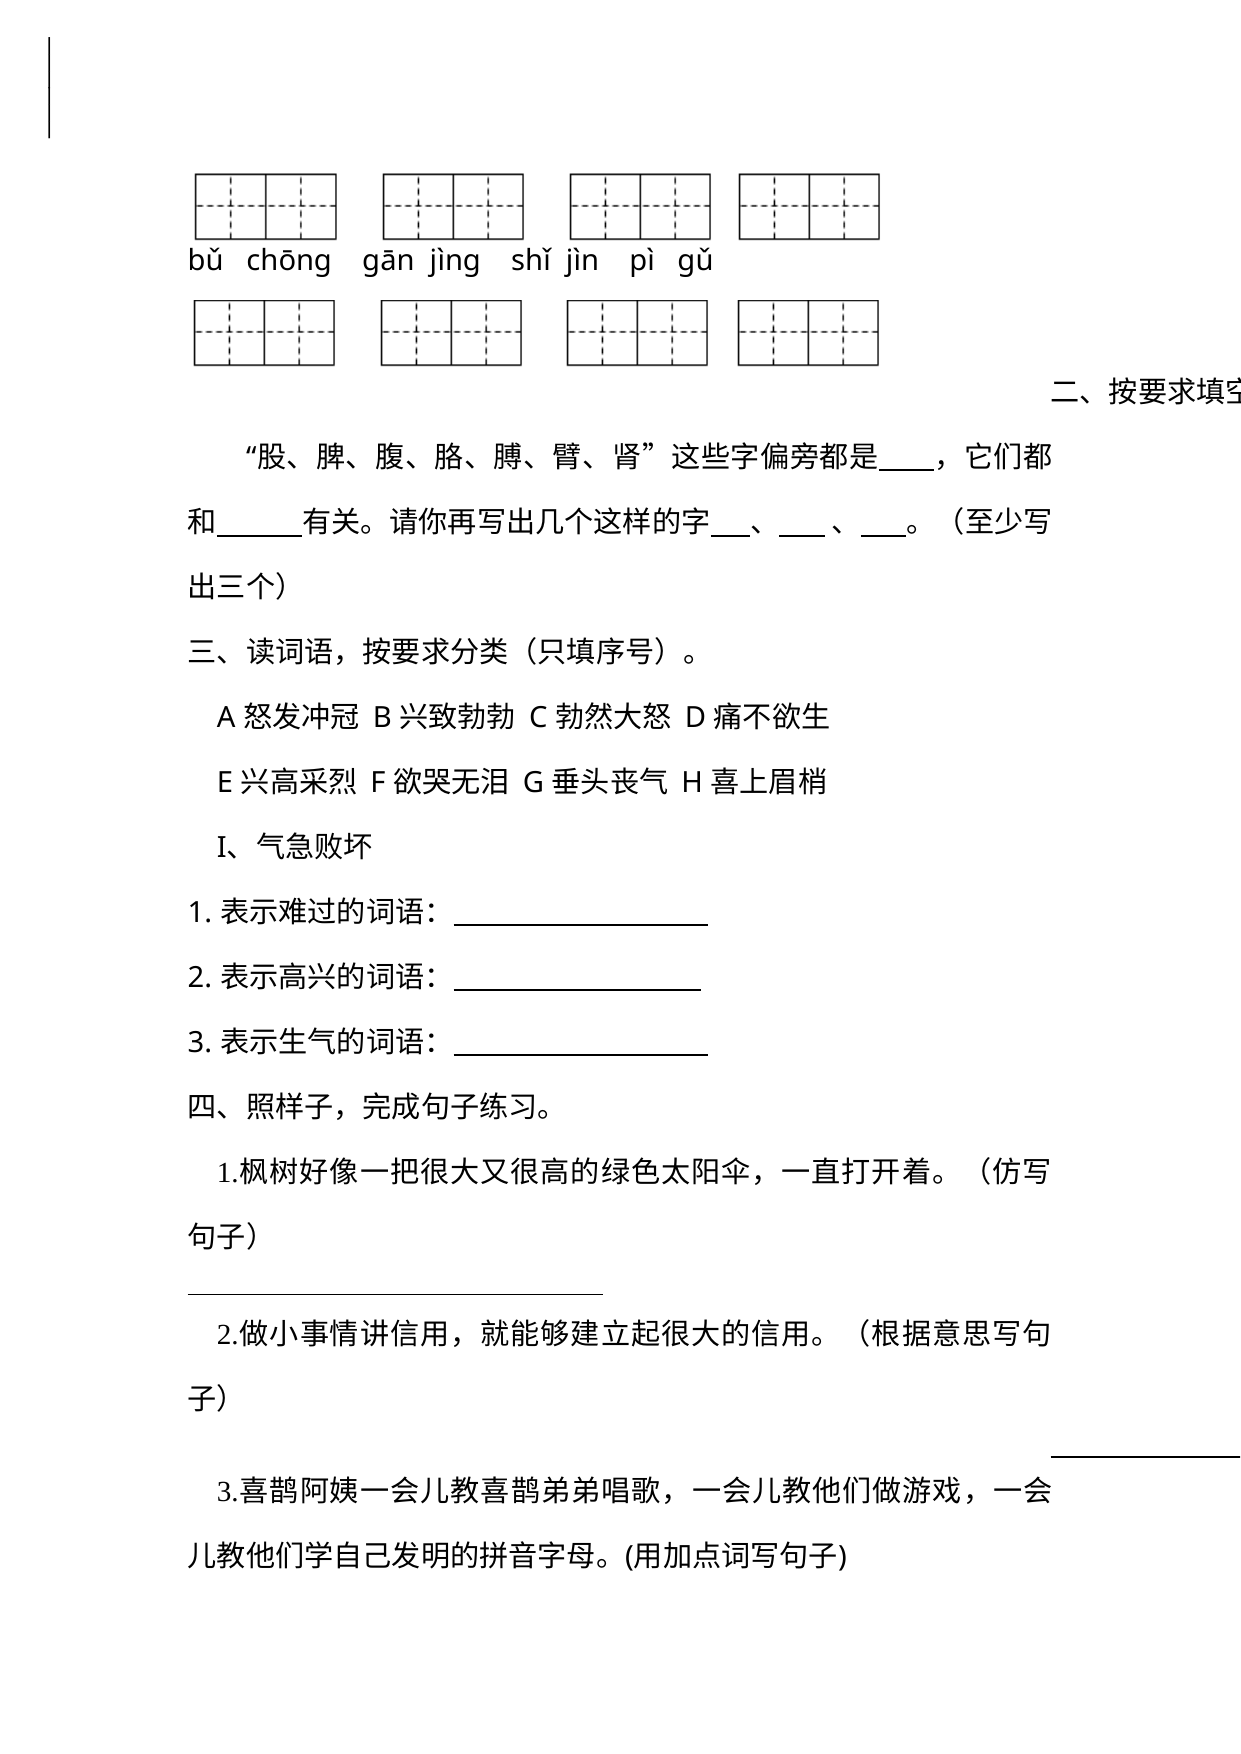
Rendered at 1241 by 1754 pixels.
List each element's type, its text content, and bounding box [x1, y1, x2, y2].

text A 怒发冲冠 B 兴致勃勃 C 勃然大怒 D 痛不欲生 [187, 682, 1053, 747]
text 3.喜鹊阿姨一会儿教喜鹊弟弟唱歌，一会儿教他们做游戏，一会儿教他们学自己发明的拼音字母。(用加点词写句子) [187, 1462, 1053, 1592]
picture [368, 300, 538, 382]
text bǔ chōng ɡān jìng shǐ jìn pì gǔ [187, 227, 1053, 292]
text 四、照样子，完成句子练习。 [187, 1072, 1053, 1137]
picture [557, 173, 896, 227]
text I、气急败坏 [187, 812, 1053, 877]
list 表示生气的词语： [187, 1007, 1053, 1072]
picture [182, 173, 353, 256]
list 表示高兴的词语： [187, 942, 1053, 1007]
picture [370, 173, 540, 227]
text E 兴高采烈 F 欲哭无泪 G 垂头丧气 H 喜上眉梢 [187, 747, 1053, 812]
picture [725, 300, 895, 382]
picture [554, 300, 724, 382]
text 1.枫树好像一把很大又很高的绿色太阳伞，一直打开着。（仿写句子） [187, 1137, 1053, 1267]
text 2.做小事情讲信用，就能够建立起很大的信用。（根据意思写句子） [187, 1299, 1053, 1429]
picture [181, 300, 351, 382]
text 二、按要求填空。 [1050, 357, 1240, 422]
text “股、脾、腹、胳、膊、臂、肾”这些字偏旁都是 ，它们都和 有关。请你再写出几个这样的字 、 、 。（至少写出三个） [187, 422, 1053, 617]
list 表示难过的词语： [187, 877, 1053, 942]
list 读词语，按要求分类（只填序号）。 [187, 617, 1053, 682]
